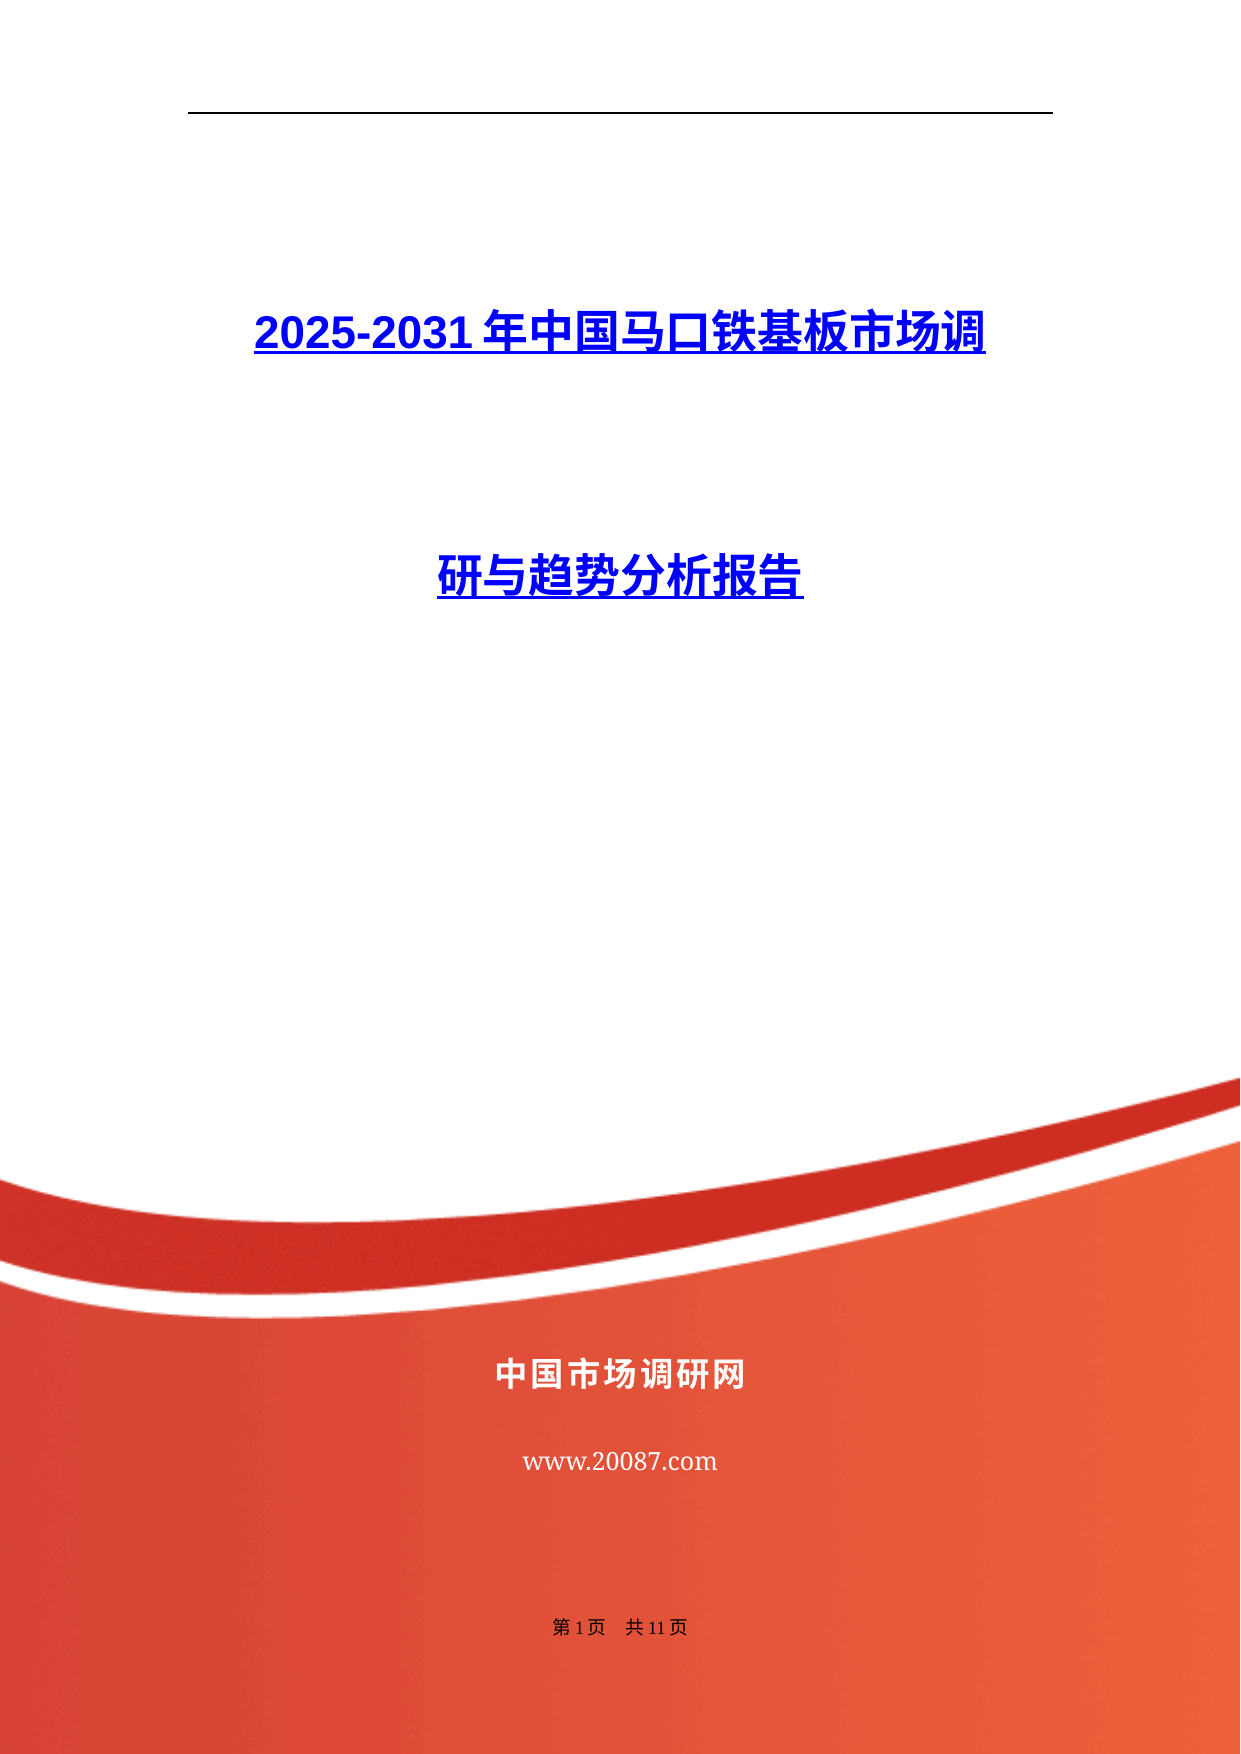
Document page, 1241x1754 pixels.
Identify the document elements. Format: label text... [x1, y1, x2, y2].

text www.20087.com [187, 1428, 1053, 1493]
subtitle 中国市场调研网 [187, 1339, 1053, 1404]
picture [0, 1006, 1241, 1754]
table_header 2025-2031年中国马口铁基板市场调研与趋势分析报告 [188, 207, 1053, 773]
